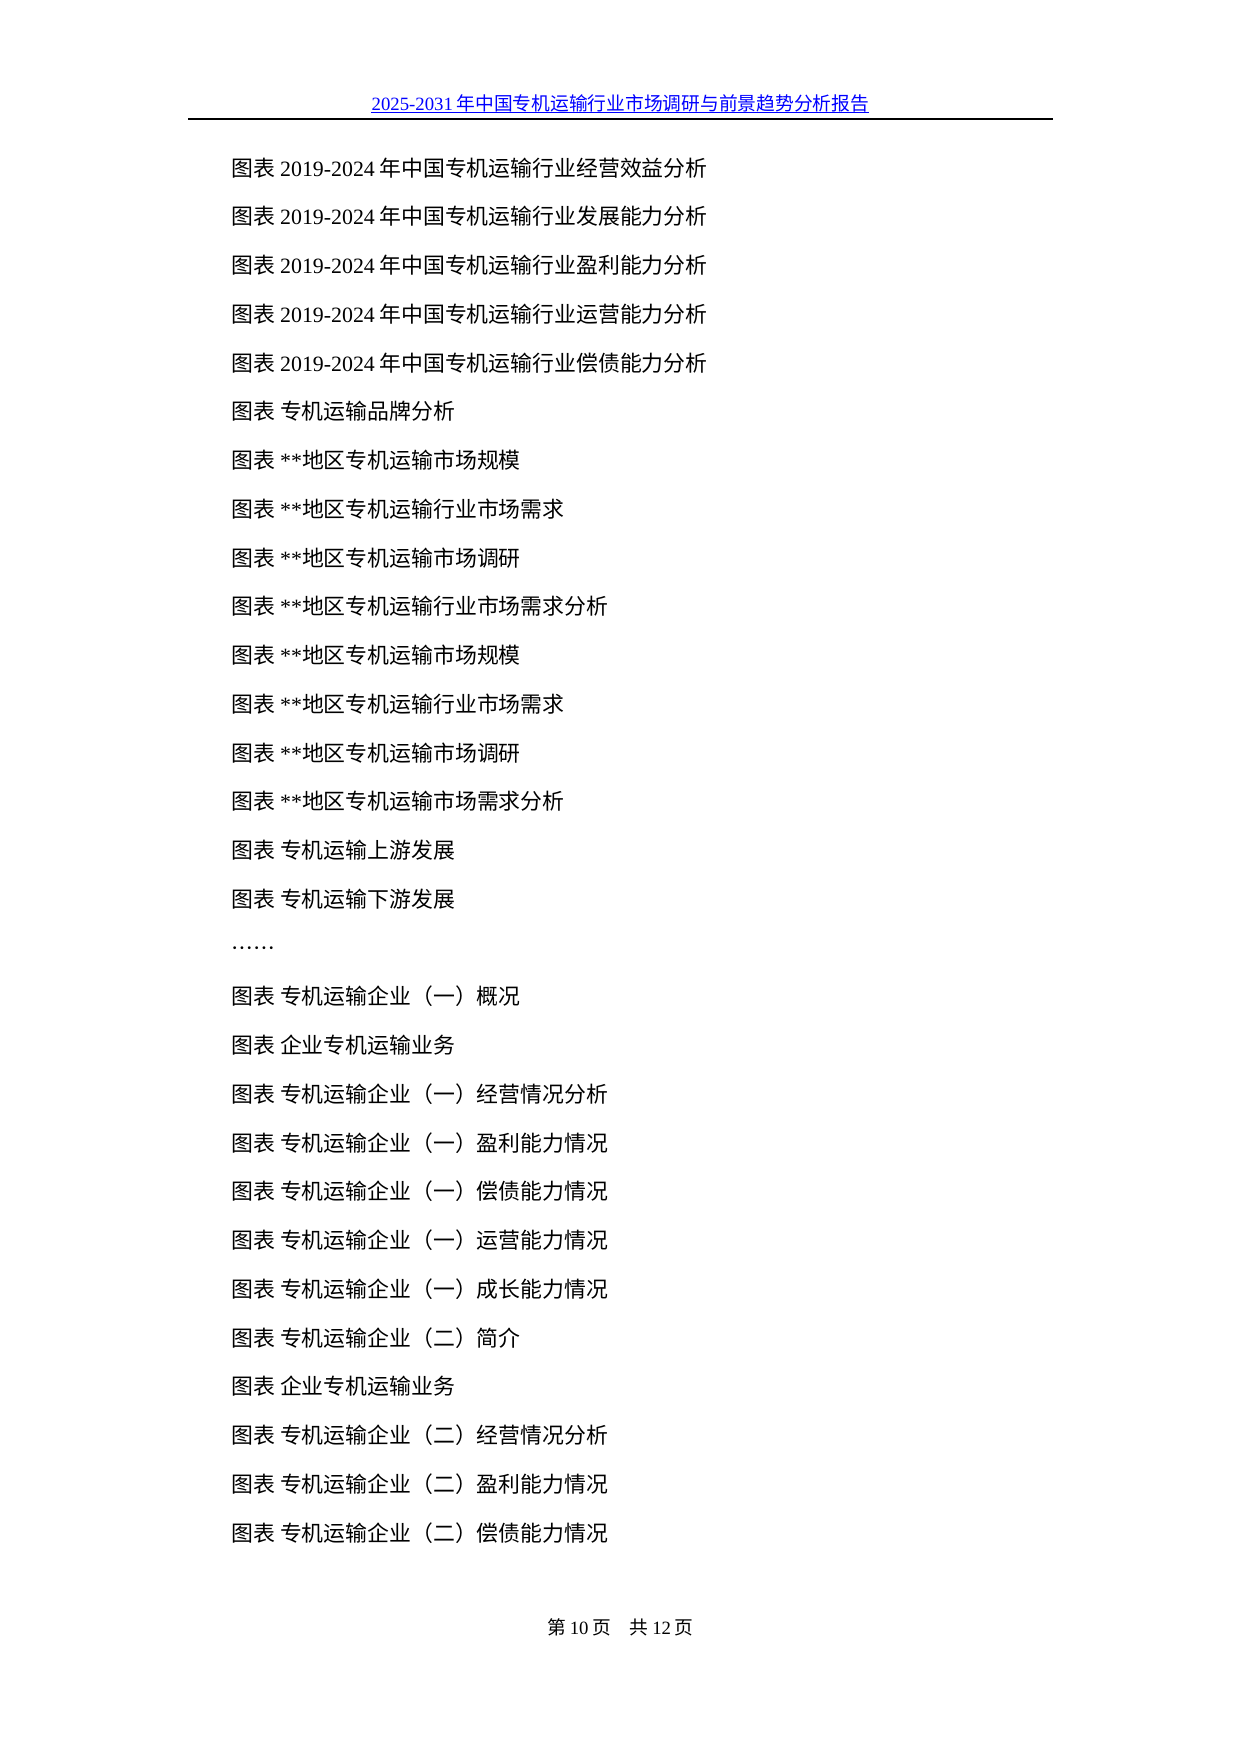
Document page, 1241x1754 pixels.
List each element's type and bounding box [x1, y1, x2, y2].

text [187, 150, 1053, 1548]
